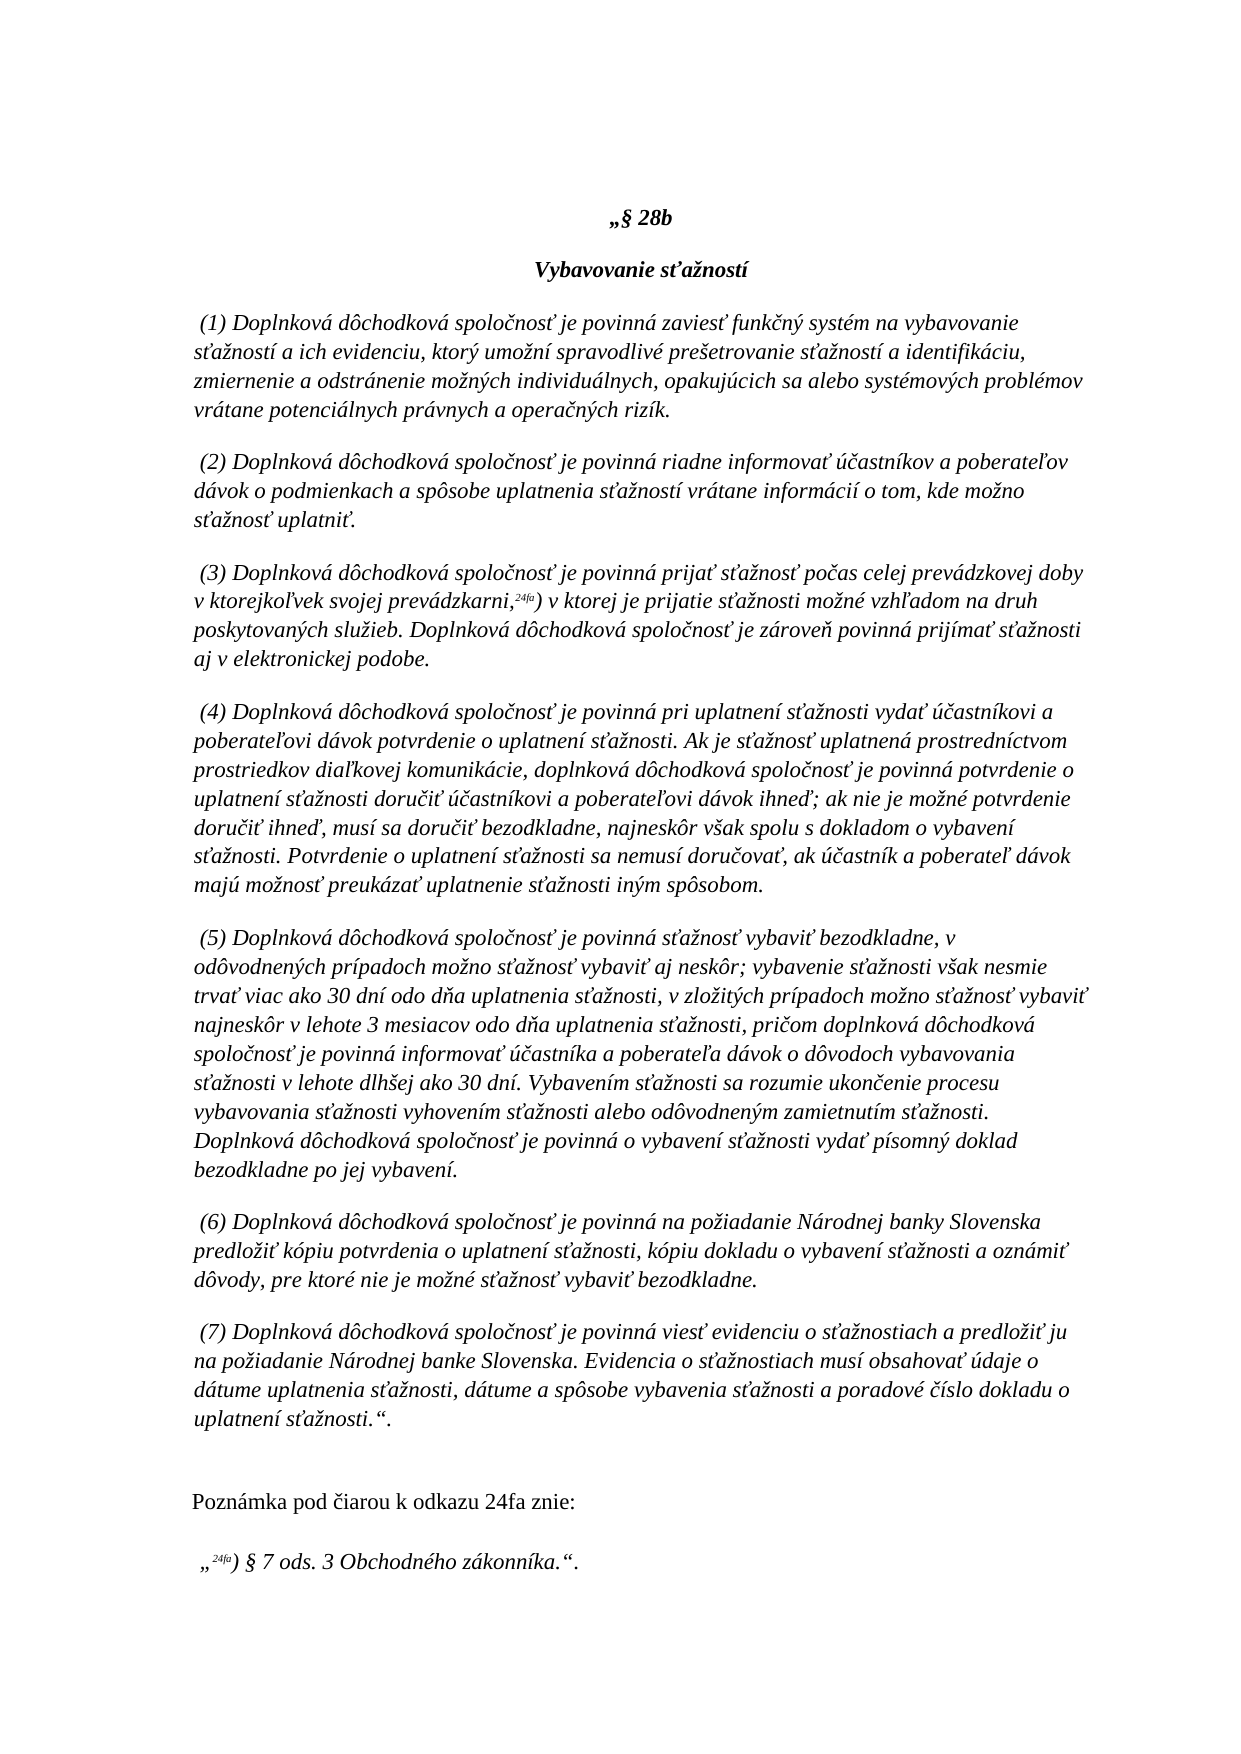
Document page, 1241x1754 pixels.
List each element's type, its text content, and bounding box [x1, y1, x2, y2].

text (2) Doplnková dôchodková spoločnosť je povinná riadne informovať účastníkov a poberateľov dávok o podmienkach a spôsobe uplatnenia sťažností vrátane informácií o tom, kde možno sťažnosť uplatniť. [194, 448, 1090, 532]
text (4) Doplnková dôchodková spoločnosť je povinná pri uplatnení sťažnosti vydať účastníkovi a poberateľovi dávok potvrdenie o uplatnení sťažnosti. Ak je sťažnosť uplatnená prostredníctvom prostriedkov diaľkovej komunikácie, doplnková dôchodková spoločnosť je povinná potvrdenie o uplatnení sťažnosti doručiť účastníkovi a poberateľovi dávok ihneď; ak nie je možné potvrdenie doručiť ihneď, musí sa doručiť bezodkladne, najneskôr však spolu s dokladom o vybavení sťažnosti. Potvrdenie o uplatnení sťažnosti sa nemusí doručovať, ak účastník a poberateľ dávok majú možnosť preukázať uplatnenie sťažnosti iným spôsobom. [194, 698, 1090, 898]
text „24fa) § 7 ods. 3 Obchodného zákonníka.“. [194, 1548, 1090, 1574]
text Poznámka pod čiarou k odkazu 24fa znie: [186, 1488, 1090, 1515]
text (6) Doplnková dôchodková spoločnosť je povinná na požiadanie Národnej banky Slovenska predložiť kópiu potvrdenia o uplatnení sťažnosti, kópiu dokladu o vybavení sťažnosti a oznámiť dôvody, pre ktoré nie je možné sťažnosť vybaviť bezodkladne. [194, 1208, 1090, 1292]
text „§ 28b [186, 204, 1090, 231]
text (7) Doplnková dôchodková spoločnosť je povinná viesť evidenciu o sťažnostiach a predložiť ju na požiadanie Národnej banke Slovenska. Evidencia o sťažnostiach musí obsahovať údaje o dátume uplatnenia sťažnosti, dátume a spôsobe vybavenia sťažnosti a poradové číslo dokladu o uplatnení sťažnosti.“. [194, 1318, 1090, 1432]
text (5) Doplnková dôchodková spoločnosť je povinná sťažnosť vybaviť bezodkladne, v odôvodnených prípadoch možno sťažnosť vybaviť aj neskôr; vybavenie sťažnosti však nesmie trvať viac ako 30 dní odo dňa uplatnenia sťažnosti, v zložitých prípadoch možno sťažnosť vybaviť najneskôr v lehote 3 mesiacov odo dňa uplatnenia sťažnosti, pričom doplnková dôchodková spoločnosť je povinná informovať účastníka a poberateľa dávok o dôvodoch vybavovania sťažnosti v lehote dlhšej ako 30 dní. Vybavením sťažnosti sa rozumie ukončenie procesu vybavovania sťažnosti vyhovením sťažnosti alebo odôvodneným zamietnutím sťažnosti. Doplnková dôchodková spoločnosť je povinná o vybavení sťažnosti vydať písomný doklad bezodkladne po jej vybavení. [194, 924, 1090, 1182]
text (3) Doplnková dôchodková spoločnosť je povinná prijať sťažnosť počas celej prevádzkovej doby v ktorejkoľvek svojej prevádzkarni,24fa) v ktorej je prijatie sťažnosti možné vzhľadom na druh poskytovaných služieb. Doplnková dôchodková spoločnosť je zároveň povinná prijímať sťažnosti aj v elektronickej podobe. [194, 558, 1090, 672]
text (1) Doplnková dôchodková spoločnosť je povinná zaviesť funkčný systém na vybavovanie sťažností a ich evidenciu, ktorý umožní spravodlivé prešetrovanie sťažností a identifikáciu, zmiernenie a odstránenie možných individuálnych, opakujúcich sa alebo systémových problémov vrátane potenciálnych právnych a operačných rizík. [194, 309, 1090, 422]
text Vybavovanie sťažností [186, 257, 1090, 283]
